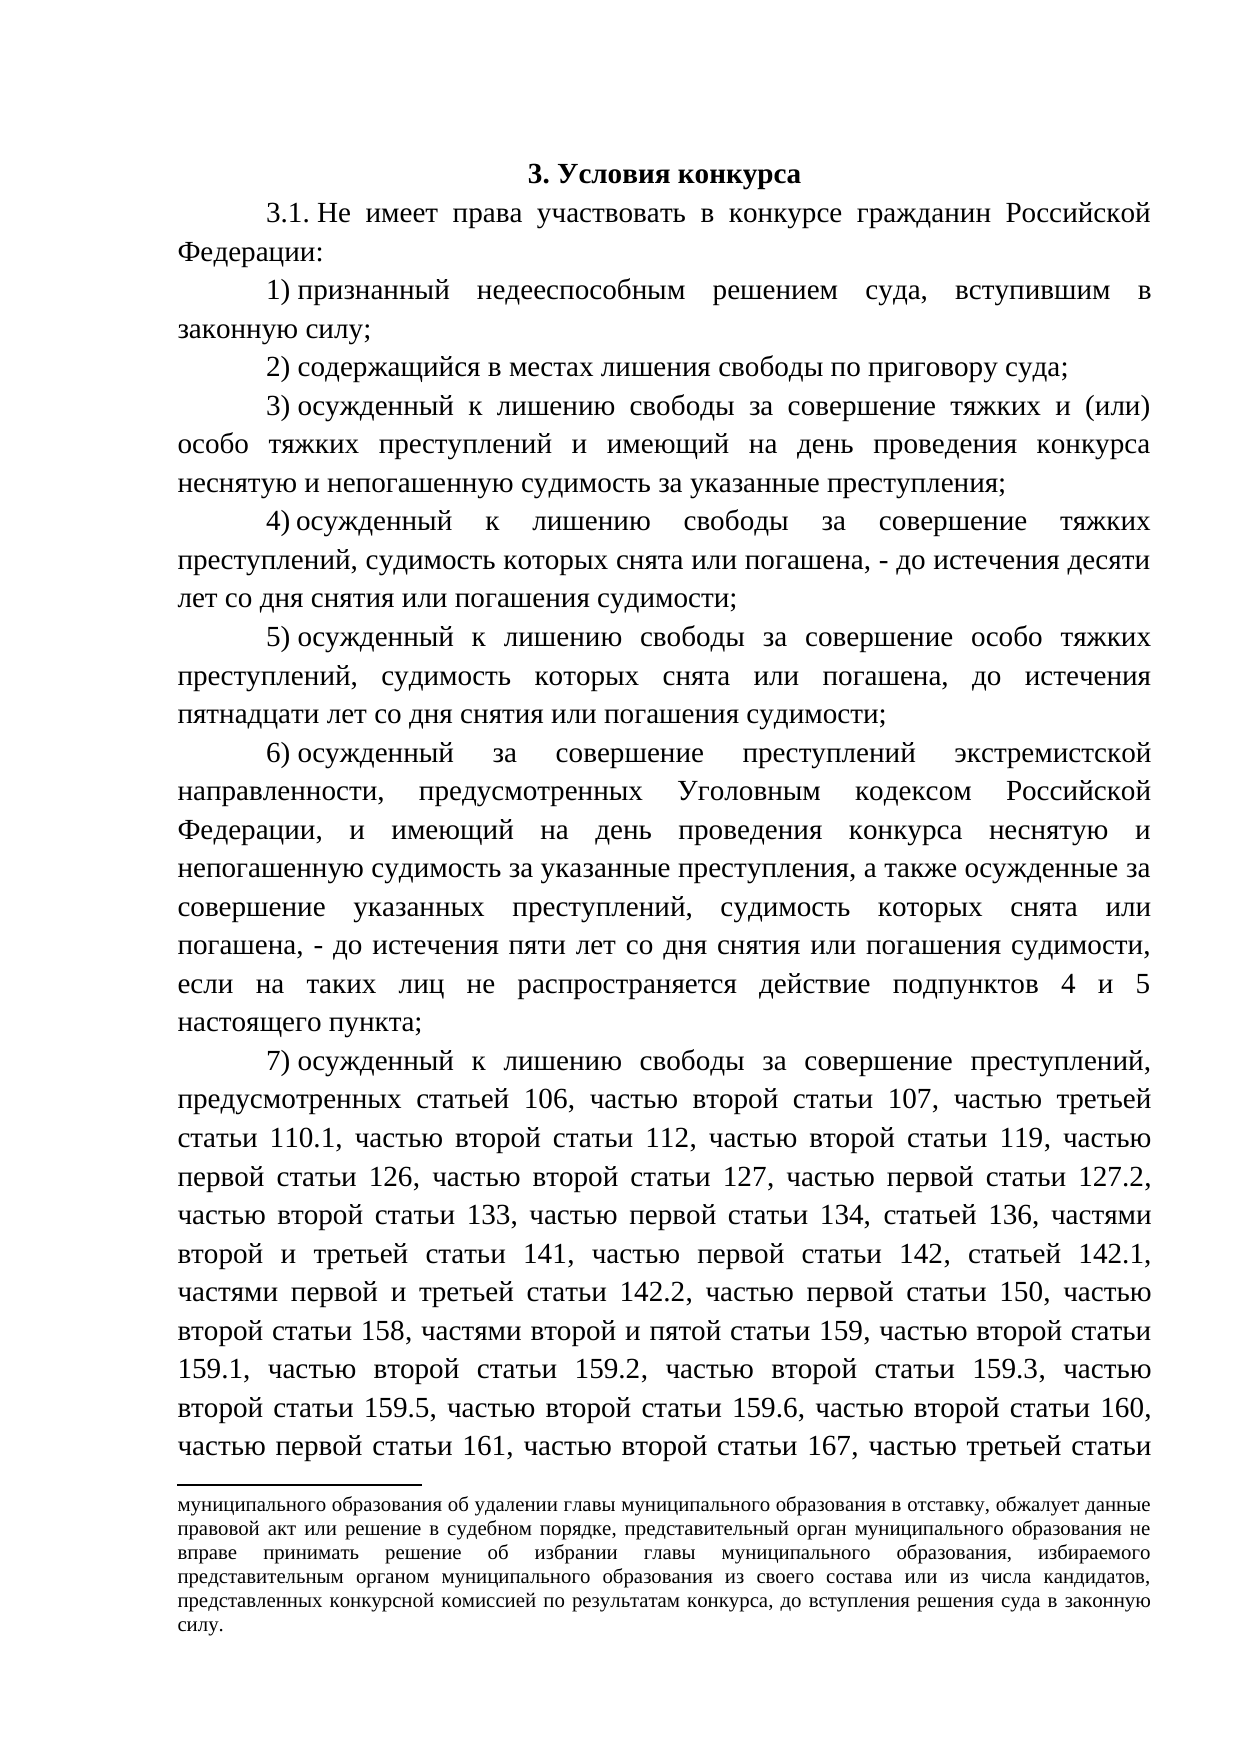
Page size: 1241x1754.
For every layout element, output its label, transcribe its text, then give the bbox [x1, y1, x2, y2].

text 1) признанный недееспособным решением суда, вступившим в законную силу; [177, 272, 1152, 344]
text 5) осужденный к лишению свободы за совершение особо тяжких преступлений, судимость которых снята или погашена, до истечения пятнадцати лет со дня снятия или погашения судимости; [177, 619, 1152, 730]
text 4) осужденный к лишению свободы за совершение тяжких преступлений, судимость которых снята или погашена, - до истечения десяти лет со дня снятия или погашения судимости; [177, 503, 1152, 614]
text 3. Условия конкурса [177, 157, 1152, 190]
text 2) содержащийся в местах лишения свободы по приговору суда; [177, 349, 1152, 383]
text 6) осужденный за совершение преступлений экстремистской направленности, предусмотренных Уголовным кодексом Российской Федерации, и имеющий на день проведения конкурса неснятую и непогашенную судимость за указанные преступления, а также осужденные за совершение указанных преступлений, судимость которых снята или погашена, - до истечения пяти лет со дня снятия или погашения судимости, если на таких лиц не распространяется действие подпунктов 4 и 5 настоящего пункта; [177, 735, 1152, 1038]
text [177, 1043, 1152, 1462]
text 3) осужденный к лишению свободы за совершение тяжких и (или) особо тяжких преступлений и имеющий на день проведения конкурса неснятую и непогашенную судимость за указанные преступления; [177, 388, 1152, 498]
text 3.1. Не имеет права участвовать в конкурсе гражданин Российской Федерации: [177, 195, 1152, 267]
